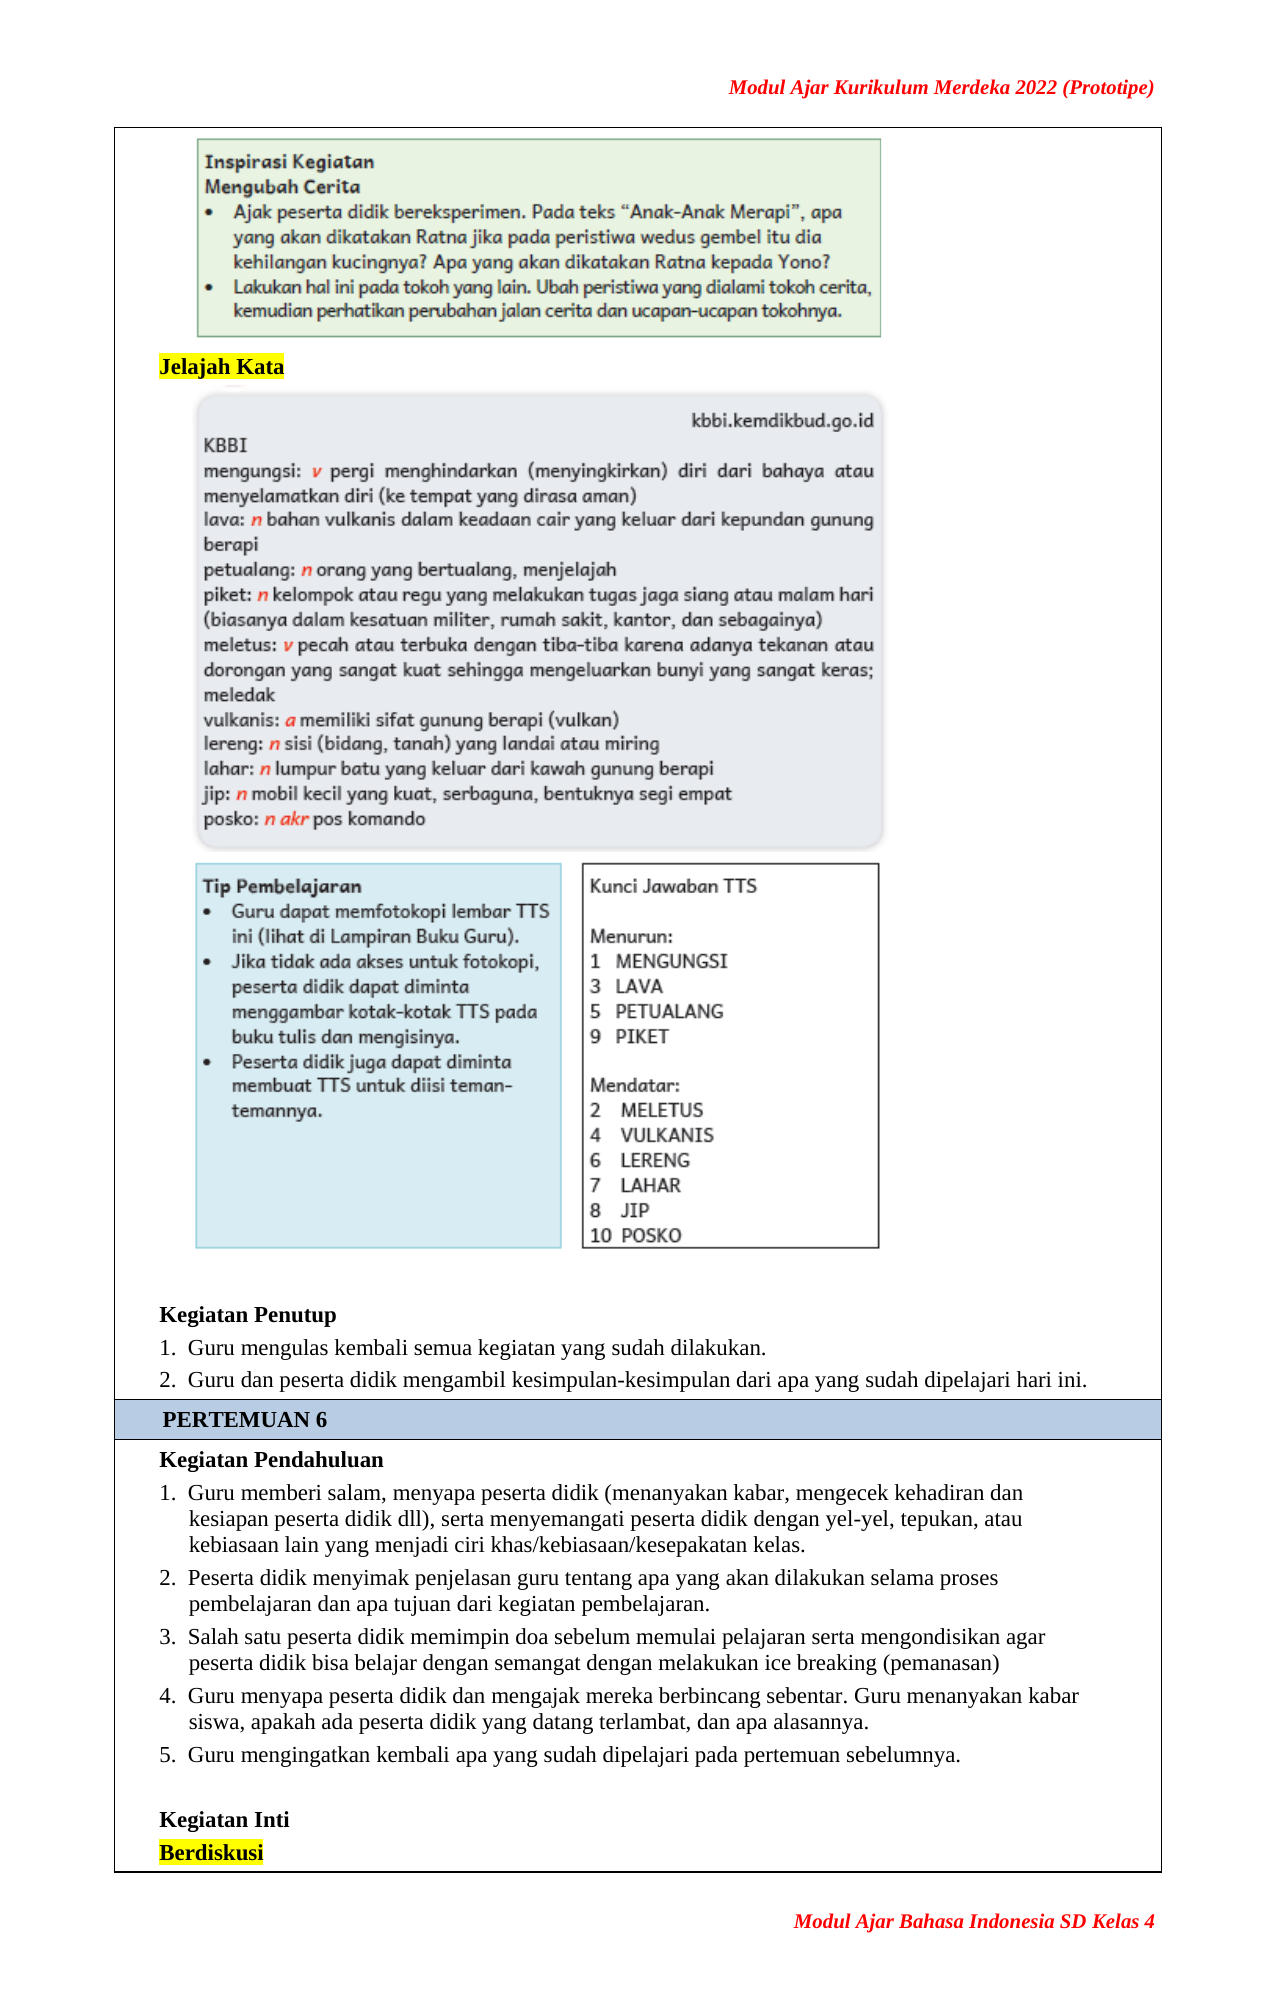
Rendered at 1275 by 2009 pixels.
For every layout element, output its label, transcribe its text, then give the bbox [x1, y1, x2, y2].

picture [192, 134, 882, 347]
table_cell PERTEMUAN 6 [115, 1400, 1161, 1439]
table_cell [115, 128, 1161, 1399]
picture [192, 857, 886, 1263]
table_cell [115, 1440, 1161, 1871]
picture [192, 385, 895, 852]
